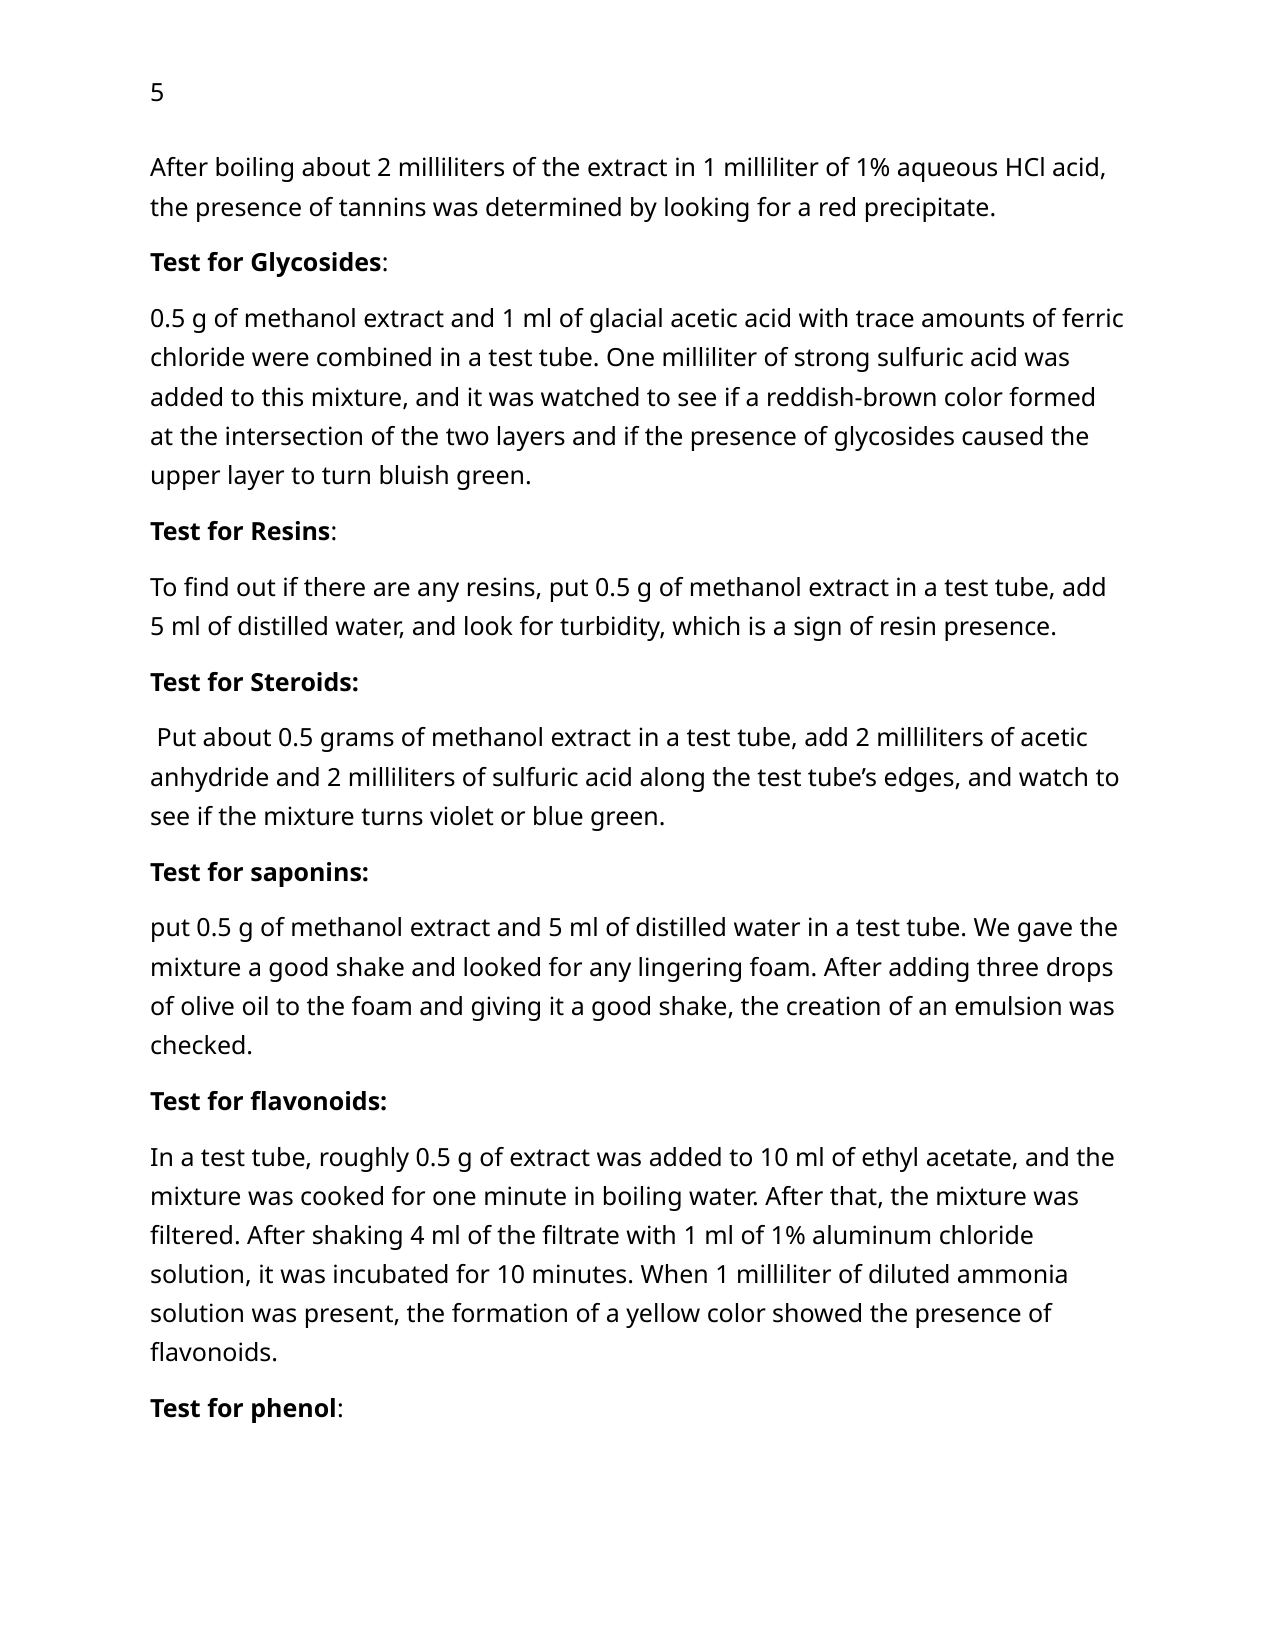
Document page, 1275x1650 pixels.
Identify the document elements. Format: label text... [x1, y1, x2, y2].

text To find out if there are any resins, put 0.5 g of methanol extract in a test tube, add 5 ml of distilled water, and look for turbidity, which is a sign of resin presence. [150, 569, 1125, 642]
text put 0.5 g of methanol extract and 5 ml of distilled water in a test tube. We gave the mixture a good shake and looked for any lingering foam. After adding three drops of olive oil to the foam and giving it a good shake, the creation of an emulsion was checked. [150, 910, 1125, 1062]
text Test for flavonoids: [150, 1083, 1125, 1117]
text In a test tube, roughly 0.5 g of extract was added to 10 ml of ethyl acetate, and the mixture was cooked for one minute in boiling water. After that, the mixture was filtered. After shaking 4 ml of the filtrate with 1 ml of 1% aluminum chloride solution, it was incubated for 10 minutes. When 1 milliliter of diluted ammonia solution was present, the formation of a yellow color showed the presence of flavonoids. [150, 1139, 1125, 1369]
text 0.5 g of methanol extract and 1 ml of glacial acetic acid with trace amounts of ferric chloride were combined in a test tube. One milliliter of strong sulfuric acid was added to this mixture, and it was watched to see if a reddish-brown color formed at the intersection of the two layers and if the presence of glycosides caused the upper layer to turn bluish green. [150, 301, 1125, 492]
text Test for saponins: [150, 854, 1125, 888]
text Test for Steroids: [150, 664, 1125, 698]
text Test for Glycosides: [150, 245, 1125, 279]
text Put about 0.5 grams of methanol extract in a test tube, add 2 milliliters of acetic anhydride and 2 milliliters of sulfuric acid along the test tube’s edges, and watch to see if the mixture turns violet or blue green. [150, 720, 1125, 832]
text Test for phenol: [150, 1391, 1125, 1425]
text After boiling about 2 milliliters of the extract in 1 milliliter of 1% aqueous HCl acid, the presence of tannins was determined by looking for a red precipitate. [150, 150, 1125, 223]
text Test for Resins: [150, 513, 1125, 547]
